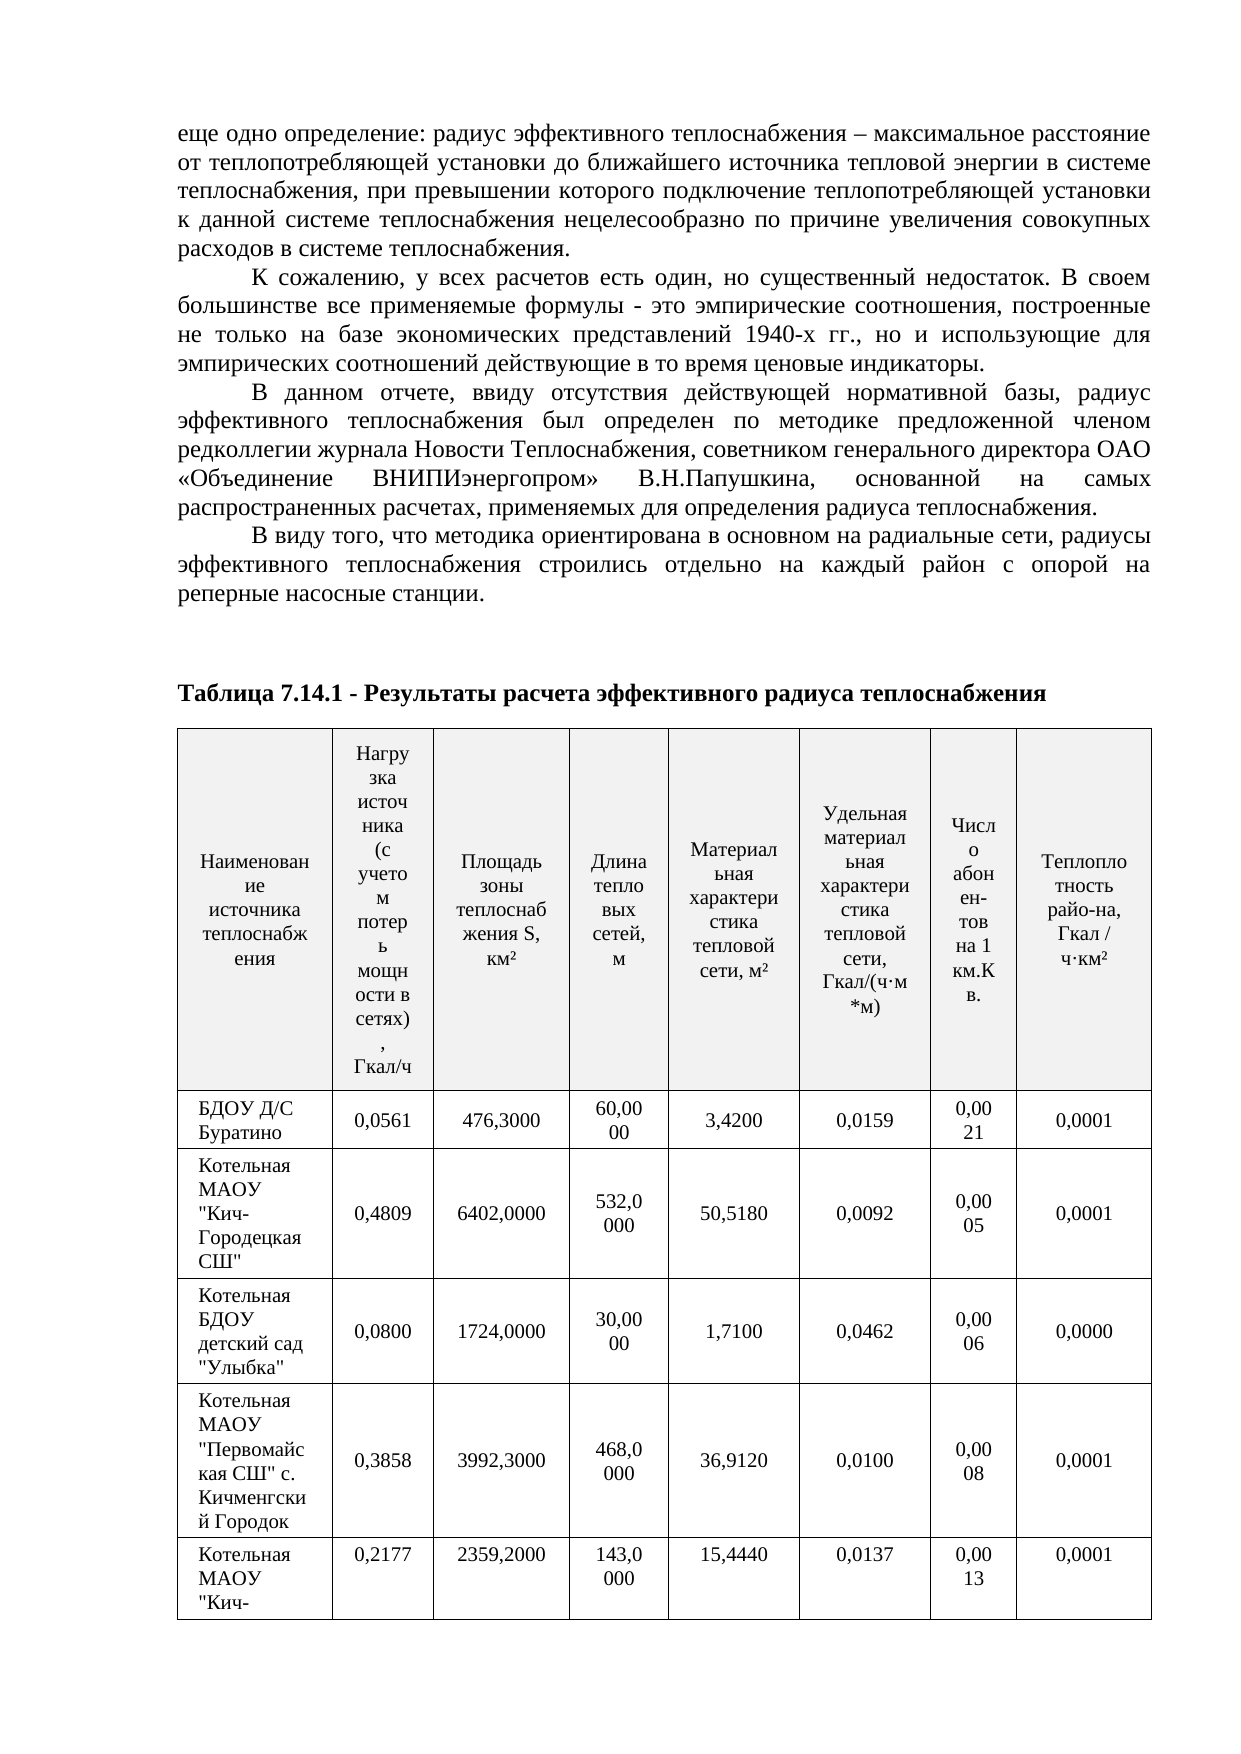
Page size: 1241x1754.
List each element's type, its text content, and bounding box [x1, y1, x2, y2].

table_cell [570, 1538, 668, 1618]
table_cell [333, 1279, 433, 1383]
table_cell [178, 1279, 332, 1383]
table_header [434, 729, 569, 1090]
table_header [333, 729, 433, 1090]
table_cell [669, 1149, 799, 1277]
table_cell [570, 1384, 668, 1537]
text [177, 118, 1152, 262]
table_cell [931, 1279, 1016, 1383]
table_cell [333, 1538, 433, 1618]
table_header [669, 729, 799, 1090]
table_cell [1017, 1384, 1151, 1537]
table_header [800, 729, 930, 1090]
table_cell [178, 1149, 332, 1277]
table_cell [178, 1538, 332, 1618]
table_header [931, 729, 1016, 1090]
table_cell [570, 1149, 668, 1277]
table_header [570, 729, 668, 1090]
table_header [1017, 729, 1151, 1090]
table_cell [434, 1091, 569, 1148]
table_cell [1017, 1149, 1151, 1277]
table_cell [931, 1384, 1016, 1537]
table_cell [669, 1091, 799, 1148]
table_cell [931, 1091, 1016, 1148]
text К сожалению, у всех расчетов есть один, но существенный недостаток. В своем большинстве все применяемые формулы - это эмпирические соотношения, построенные не только на базе экономических представлений 1940-х гг., но и использующие для эмпирических соотношений действующие в то время ценовые индикаторы. [177, 262, 1152, 377]
text В виду того, что методика ориентирована в основном на радиальные сети, радиусы эффективного теплоснабжения строились отдельно на каждый район с опорой на реперные насосные станции. [177, 521, 1152, 607]
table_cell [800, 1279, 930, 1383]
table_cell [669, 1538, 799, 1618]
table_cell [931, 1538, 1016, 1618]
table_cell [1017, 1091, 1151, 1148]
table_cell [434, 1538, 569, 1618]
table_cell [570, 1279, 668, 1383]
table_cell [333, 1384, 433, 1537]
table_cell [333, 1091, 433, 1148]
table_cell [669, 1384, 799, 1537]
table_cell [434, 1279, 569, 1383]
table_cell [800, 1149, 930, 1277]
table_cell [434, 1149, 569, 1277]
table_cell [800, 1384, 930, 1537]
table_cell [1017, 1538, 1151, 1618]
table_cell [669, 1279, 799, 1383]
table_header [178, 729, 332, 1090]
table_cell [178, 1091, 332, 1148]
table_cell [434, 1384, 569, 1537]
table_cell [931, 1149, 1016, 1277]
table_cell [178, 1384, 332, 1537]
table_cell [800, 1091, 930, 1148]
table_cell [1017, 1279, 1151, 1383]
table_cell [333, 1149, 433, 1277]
text Таблица 7.14.1 - Результаты расчета эффективного радиуса теплоснабжения [177, 678, 1152, 707]
text В данном отчете, ввиду отсутствия действующей нормативной базы, радиус эффективного теплоснабжения был определен по методике предложенной членом редколлегии журнала Новости Теплоснабжения, советником генерального директора ОАО «Объединение ВНИПИэнергопром» В.Н.Папушкина, основанной на самых распространенных расчетах, применяемых для определения радиуса теплоснабжения. [177, 377, 1152, 521]
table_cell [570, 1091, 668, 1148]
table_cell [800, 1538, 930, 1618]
